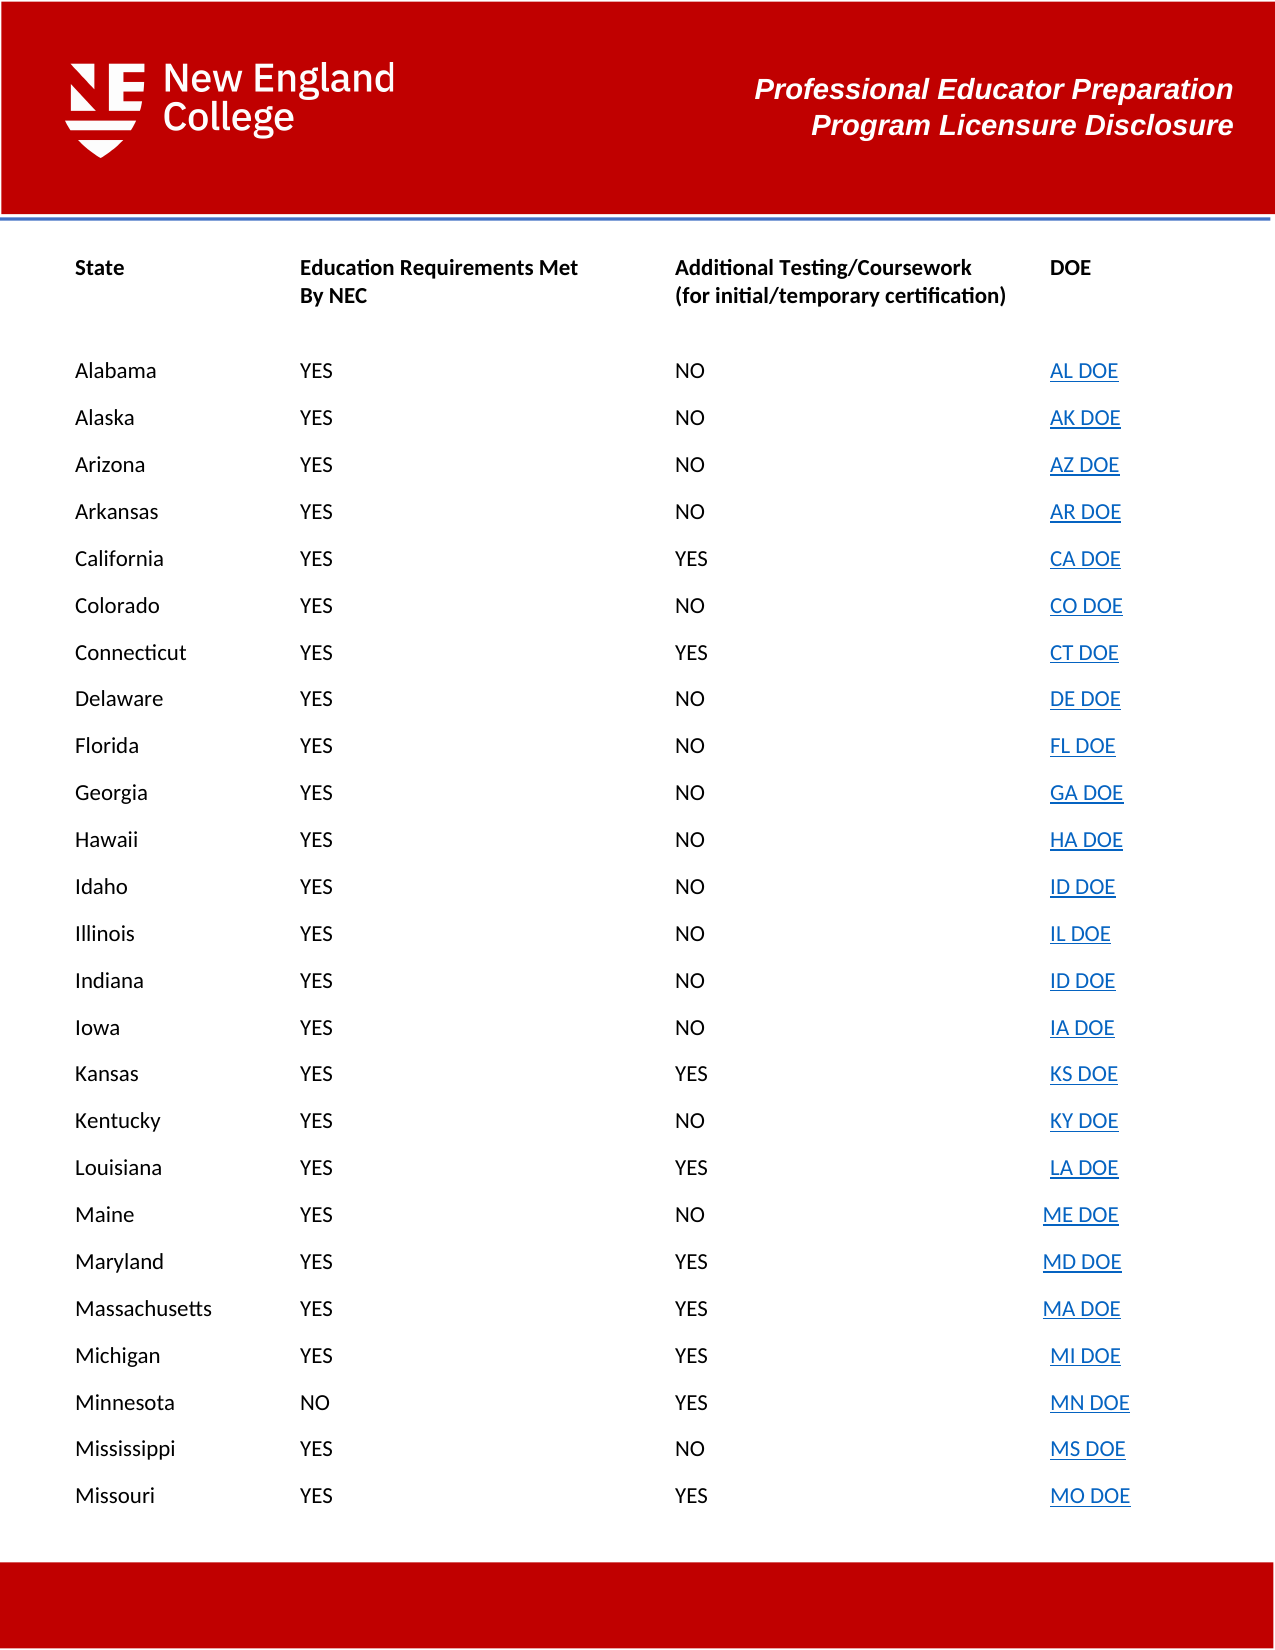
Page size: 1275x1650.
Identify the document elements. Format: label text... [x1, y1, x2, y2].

text Alabama YES NO AL DOE [75, 356, 1200, 384]
text State Education Requirements Met Additional Testing/Coursework DOE [75, 253, 1200, 282]
text Louisiana YES YES LA DOE [75, 1153, 1200, 1181]
text Georgia YES NO GA DOE [75, 778, 1200, 806]
text By NEC (for initial/temporary certification) [75, 282, 1200, 309]
text Maryland YES YES MD DOE [75, 1247, 1200, 1275]
text Colorado YES NO CO DOE [75, 591, 1200, 619]
text Kentucky YES NO KY DOE [75, 1106, 1200, 1134]
text Connecticut YES YES CT DOE [75, 638, 1200, 666]
text California YES YES CA DOE [75, 544, 1200, 572]
text Arkansas YES NO AR DOE [75, 497, 1200, 525]
text Florida YES NO FL DOE [75, 731, 1200, 759]
text Idaho YES NO ID DOE [75, 872, 1200, 900]
text Massachusetts YES YES MA DOE [75, 1294, 1200, 1322]
text Maine YES NO ME DOE [75, 1200, 1200, 1228]
text Minnesota NO YES MN DOE [75, 1388, 1200, 1416]
text Indiana YES NO ID DOE [75, 966, 1200, 994]
text Alaska YES NO AK DOE [75, 403, 1200, 431]
text Mississippi YES NO MS DOE [75, 1434, 1200, 1463]
text Iowa YES NO IA DOE [75, 1013, 1200, 1041]
text Arizona YES NO AZ DOE [75, 450, 1200, 478]
text Delaware YES NO DE DOE [75, 684, 1200, 713]
text Illinois YES NO IL DOE [75, 919, 1200, 947]
text Hawaii YES NO HA DOE [75, 825, 1200, 853]
text Kansas YES YES KS DOE [75, 1059, 1200, 1088]
picture [65, 62, 394, 158]
text Michigan YES YES MI DOE [75, 1341, 1200, 1369]
text Missouri YES YES MO DOE [75, 1481, 1200, 1509]
